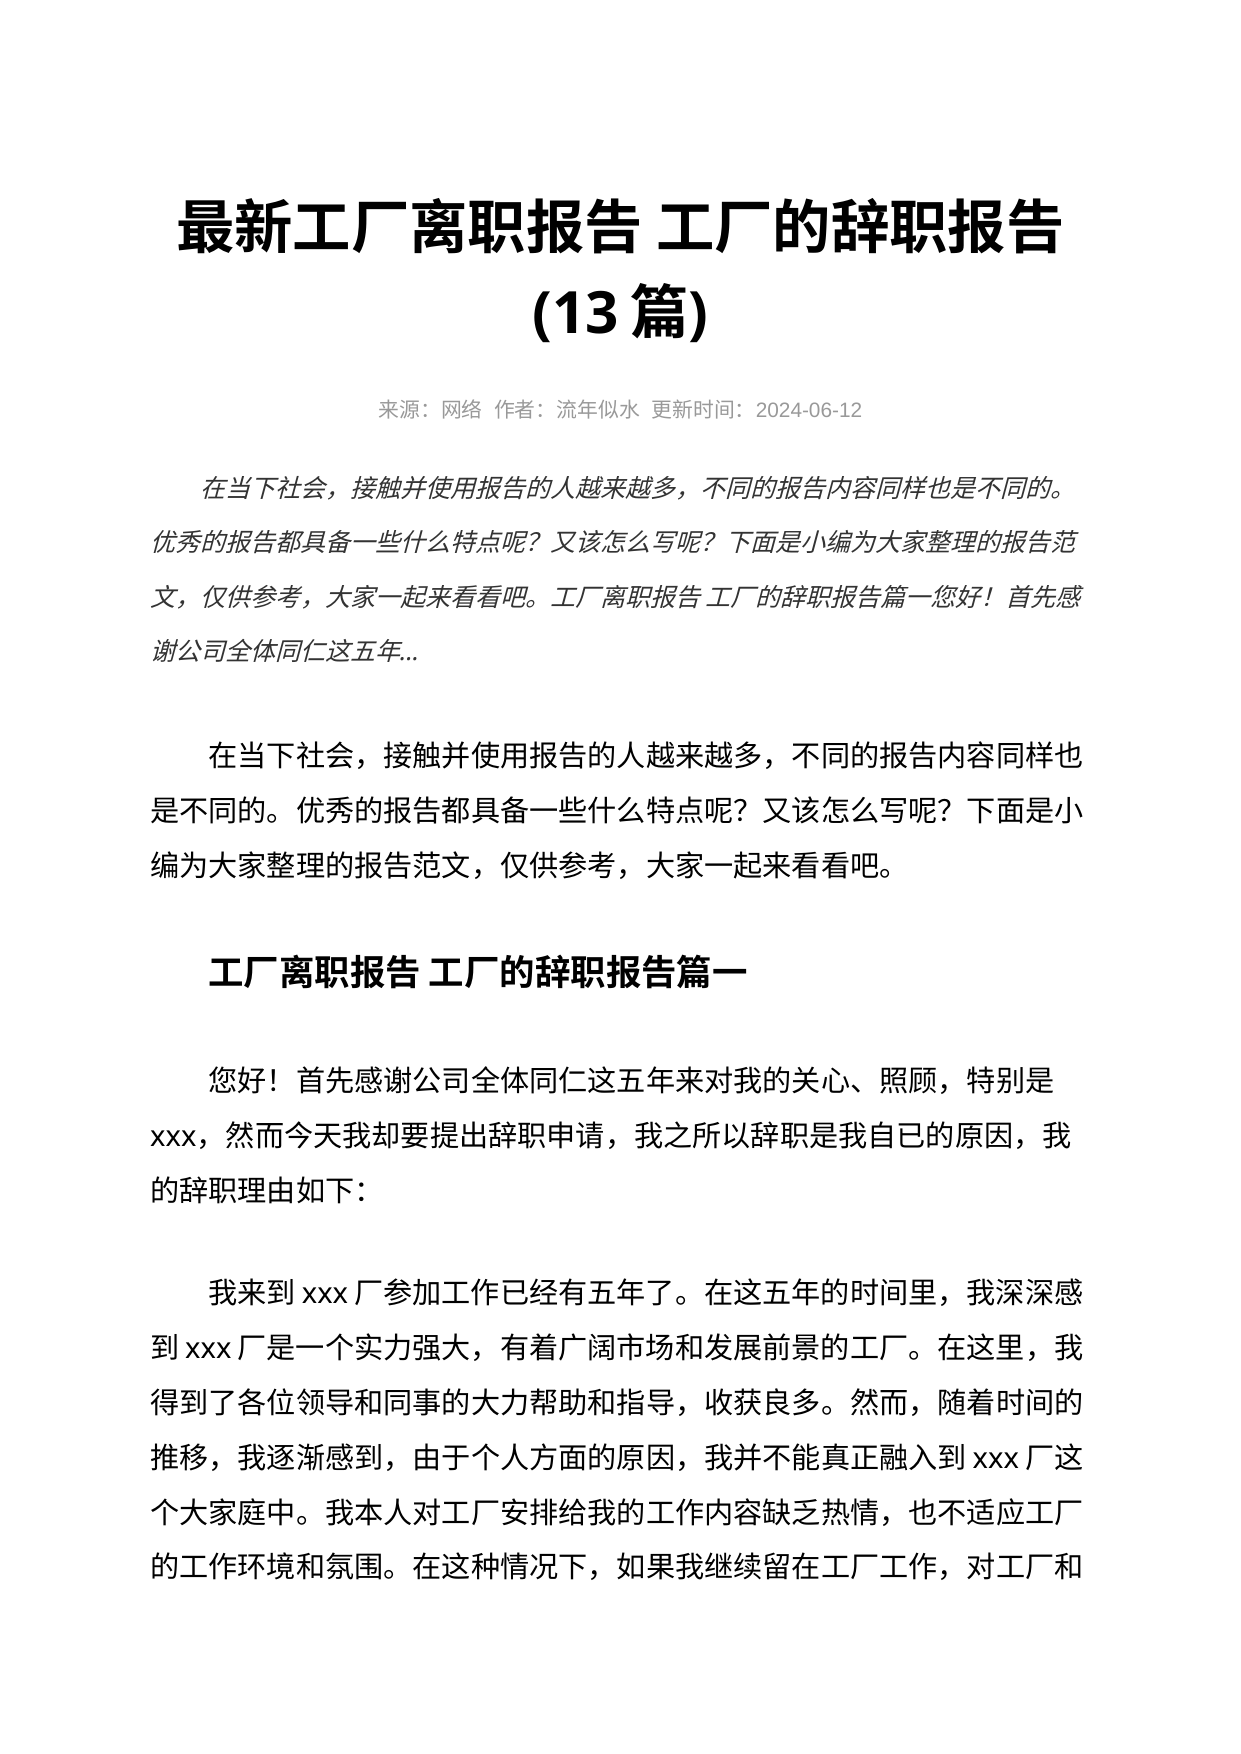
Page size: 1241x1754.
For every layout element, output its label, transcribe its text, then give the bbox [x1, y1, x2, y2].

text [150, 1269, 1090, 1586]
text 工厂离职报告 工厂的辞职报告篇一 [150, 944, 1090, 995]
subtitle 最新工厂离职报告 工厂的辞职报告(13篇) [150, 181, 1090, 351]
text 您好！首先感谢公司全体同仁这五年来对我的关心、照顾，特别是xxx，然而今天我却要提出辞职申请，我之所以辞职是我自已的原因，我的辞职理由如下： [150, 1058, 1090, 1210]
text 来源：网络 作者：流年似水 更新时间：2024-06-12 [150, 397, 1090, 421]
text 在当下社会，接触并使用报告的人越来越多，不同的报告内容同样也是不同的。优秀的报告都具备一些什么特点呢？又该怎么写呢？下面是小编为大家整理的报告范文，仅供参考，大家一起来看看吧。 [150, 733, 1090, 885]
text 在当下社会，接触并使用报告的人越来越多，不同的报告内容同样也是不同的。优秀的报告都具备一些什么特点呢？又该怎么写呢？下面是小编为大家整理的报告范文，仅供参考，大家一起来看看吧。工厂离职报告 工厂的辞职报告篇一您好！首先感谢公司全体同仁这五年... [150, 468, 1090, 668]
